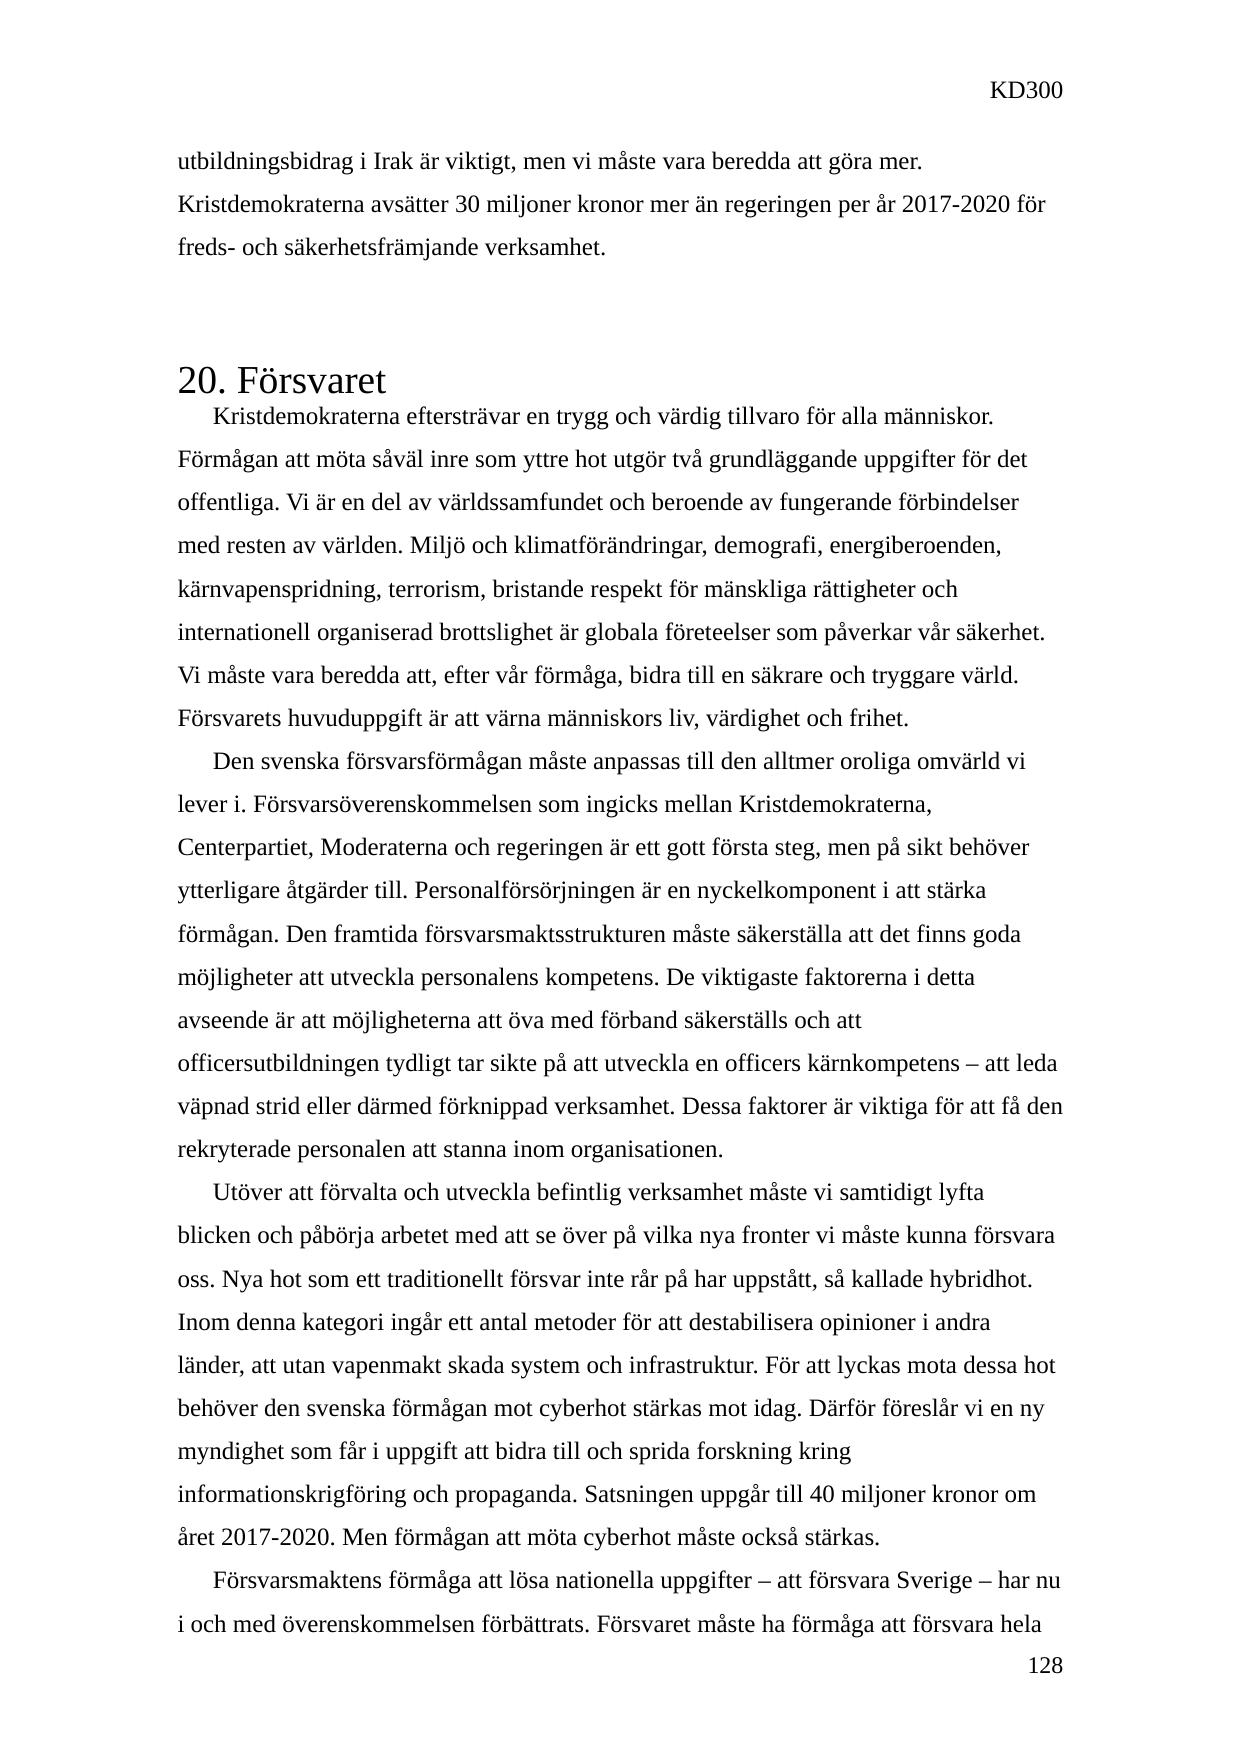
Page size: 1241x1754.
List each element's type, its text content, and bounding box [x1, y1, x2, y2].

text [177, 1566, 1063, 1637]
text Kristdemokraterna eftersträvar en trygg och värdig tillvaro för alla människor. Förmågan att möta såväl inre som yttre hot utgör två grundläggande uppgifter för det offentliga. Vi är en del av världssamfundet och beroende av fungerande förbindelser med resten av världen. Miljö och klimatförändringar, demografi, energiberoenden, kärnvapenspridning, terrorism, bristande respekt för mänskliga rättigheter och internationell organiserad brottslighet är globala företeelser som påverkar vår säkerhet. Vi måste vara beredda att, efter vår förmåga, bidra till en säkrare och tryggare värld. Försvarets huvuduppgift är att värna människors liv, värdighet och frihet. [177, 401, 1063, 732]
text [177, 146, 1063, 261]
text Den svenska försvarsförmågan måste anpassas till den alltmer oroliga omvärld vi lever i. Försvarsöverenskommelsen som ingicks mellan Kristdemokraterna, Centerpartiet, Moderaterna och regeringen är ett gott första steg, men på sikt behöver ytterligare åtgärder till. Personalförsörjningen är en nyckelkomponent i att stärka förmågan. Den framtida försvarsmaktsstrukturen måste säkerställa att det finns goda möjligheter att utveckla personalens kompetens. De viktigaste faktorerna i detta avseende är att möjligheterna att öva med förband säkerställs och att officersutbildningen tydligt tar sikte på att utveckla en officers kärnkompetens – att leda väpnad strid eller därmed förknippad verksamhet. Dessa faktorer är viktiga för att få den rekryterade personalen att stanna inom organisationen. [177, 746, 1063, 1163]
text Utöver att förvalta och utveckla befintlig verksamhet måste vi samtidigt lyfta blicken och påbörja arbetet med att se över på vilka nya fronter vi måste kunna försvara oss. Nya hot som ett traditionellt försvar inte rår på har uppstått, så kallade hybridhot. Inom denna kategori ingår ett antal metoder för att destabilisera opinioner i andra länder, att utan vapenmakt skada system och infrastruktur. För att lyckas mota dessa hot behöver den svenska förmågan mot cyberhot stärkas mot idag. Därför föreslår vi en ny myndighet som får i uppgift att bidra till och sprida forskning kring informationskrigföring och propaganda. Satsningen uppgår till 40 miljoner kronor om året 2017-2020. Men förmågan att möta cyberhot måste också stärkas. [177, 1177, 1063, 1551]
subtitle 20. Försvaret [177, 361, 1063, 401]
